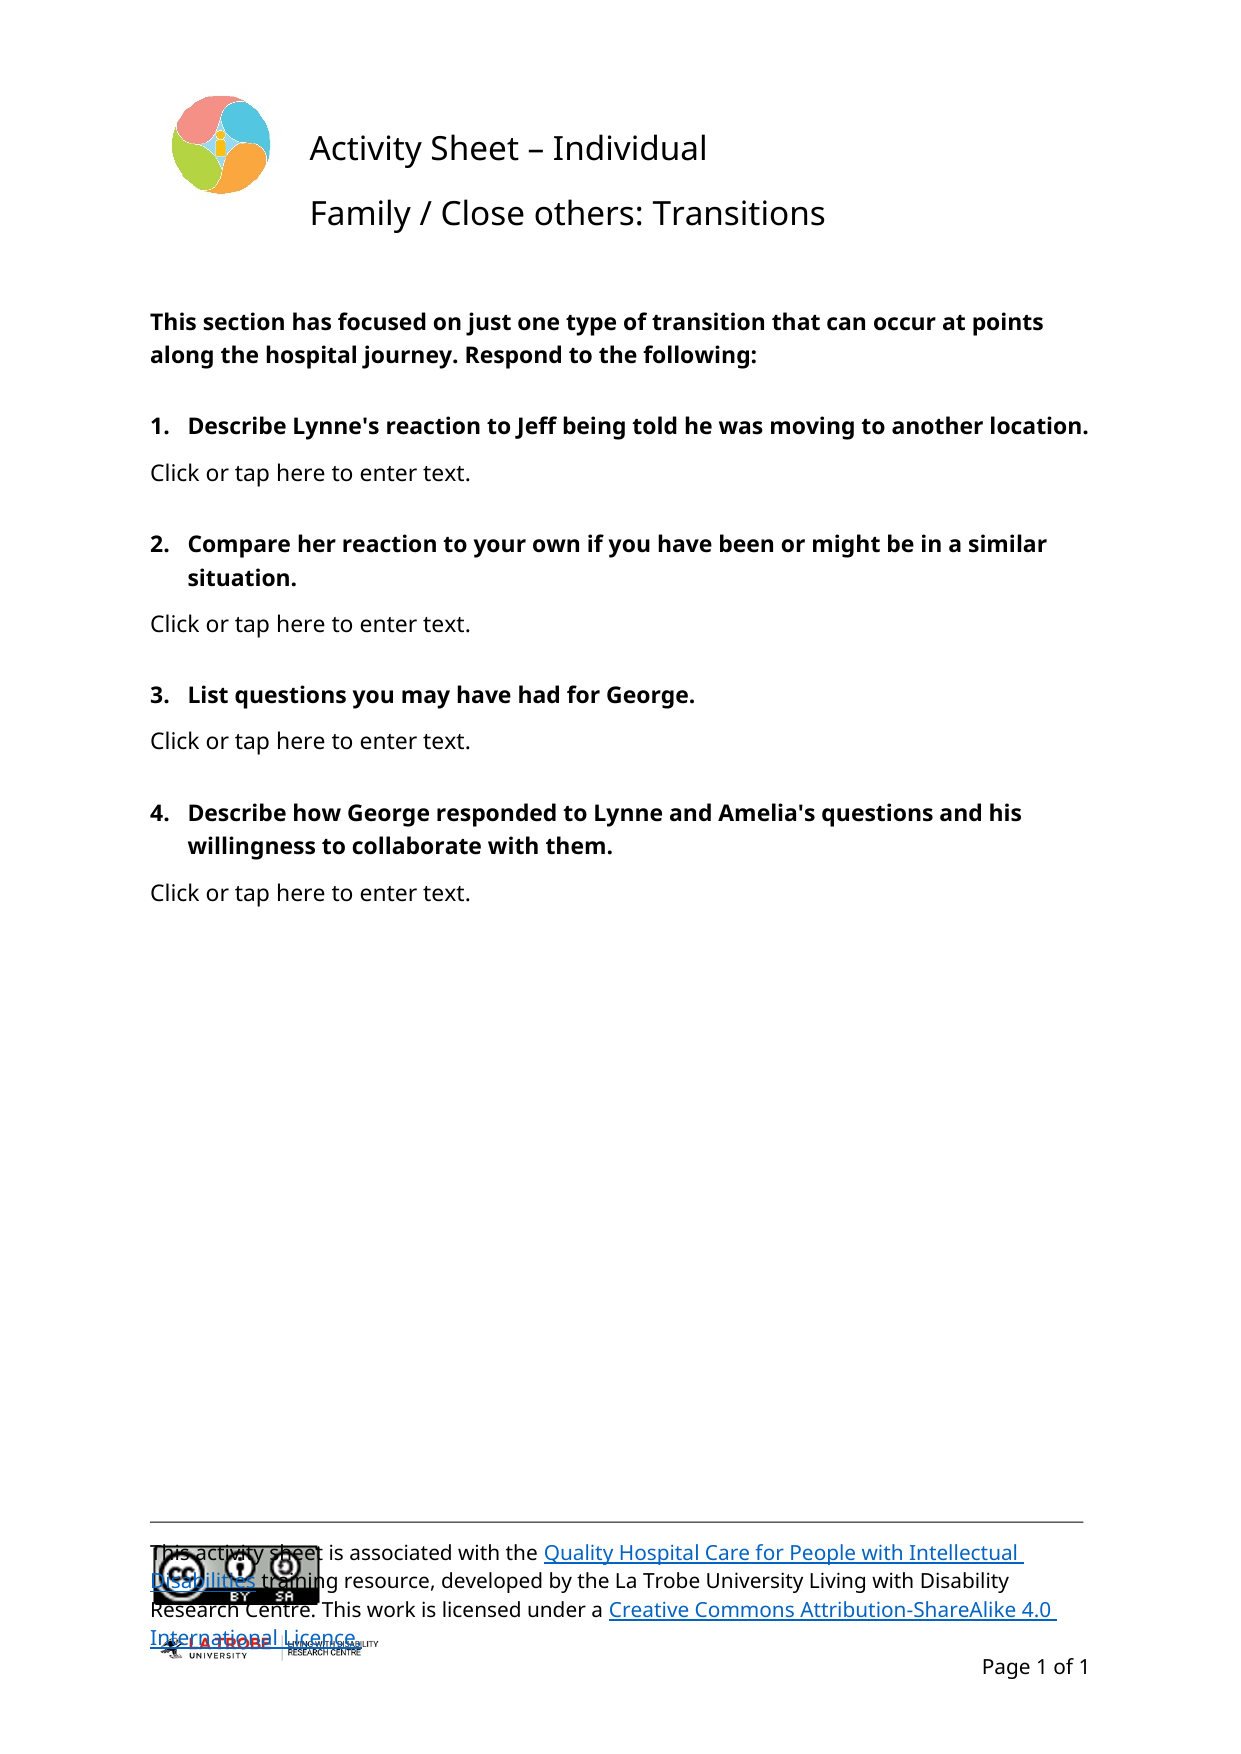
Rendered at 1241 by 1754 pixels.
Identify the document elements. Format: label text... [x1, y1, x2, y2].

text Family / Close others: Transitions [150, 190, 1090, 235]
picture [150, 1541, 393, 1680]
text This section has focused on just one type of transition that can occur at points along the hospital journey. Respond to the following: [150, 306, 1090, 371]
text Activity Sheet – Individual [291, 124, 1090, 170]
text List questions you may have had for George. [150, 679, 1090, 710]
text Compare her reaction to your own if you have been or might be in a similar situation. [150, 528, 1090, 593]
text Describe Lynne's reaction to Jeff being told he was moving to another location. [150, 410, 1090, 442]
text Describe how George responded to Lynne and Amelia's questions and his willingness to collaborate with them. [150, 797, 1090, 862]
picture [150, 73, 291, 215]
picture [386, 1607, 393, 1616]
